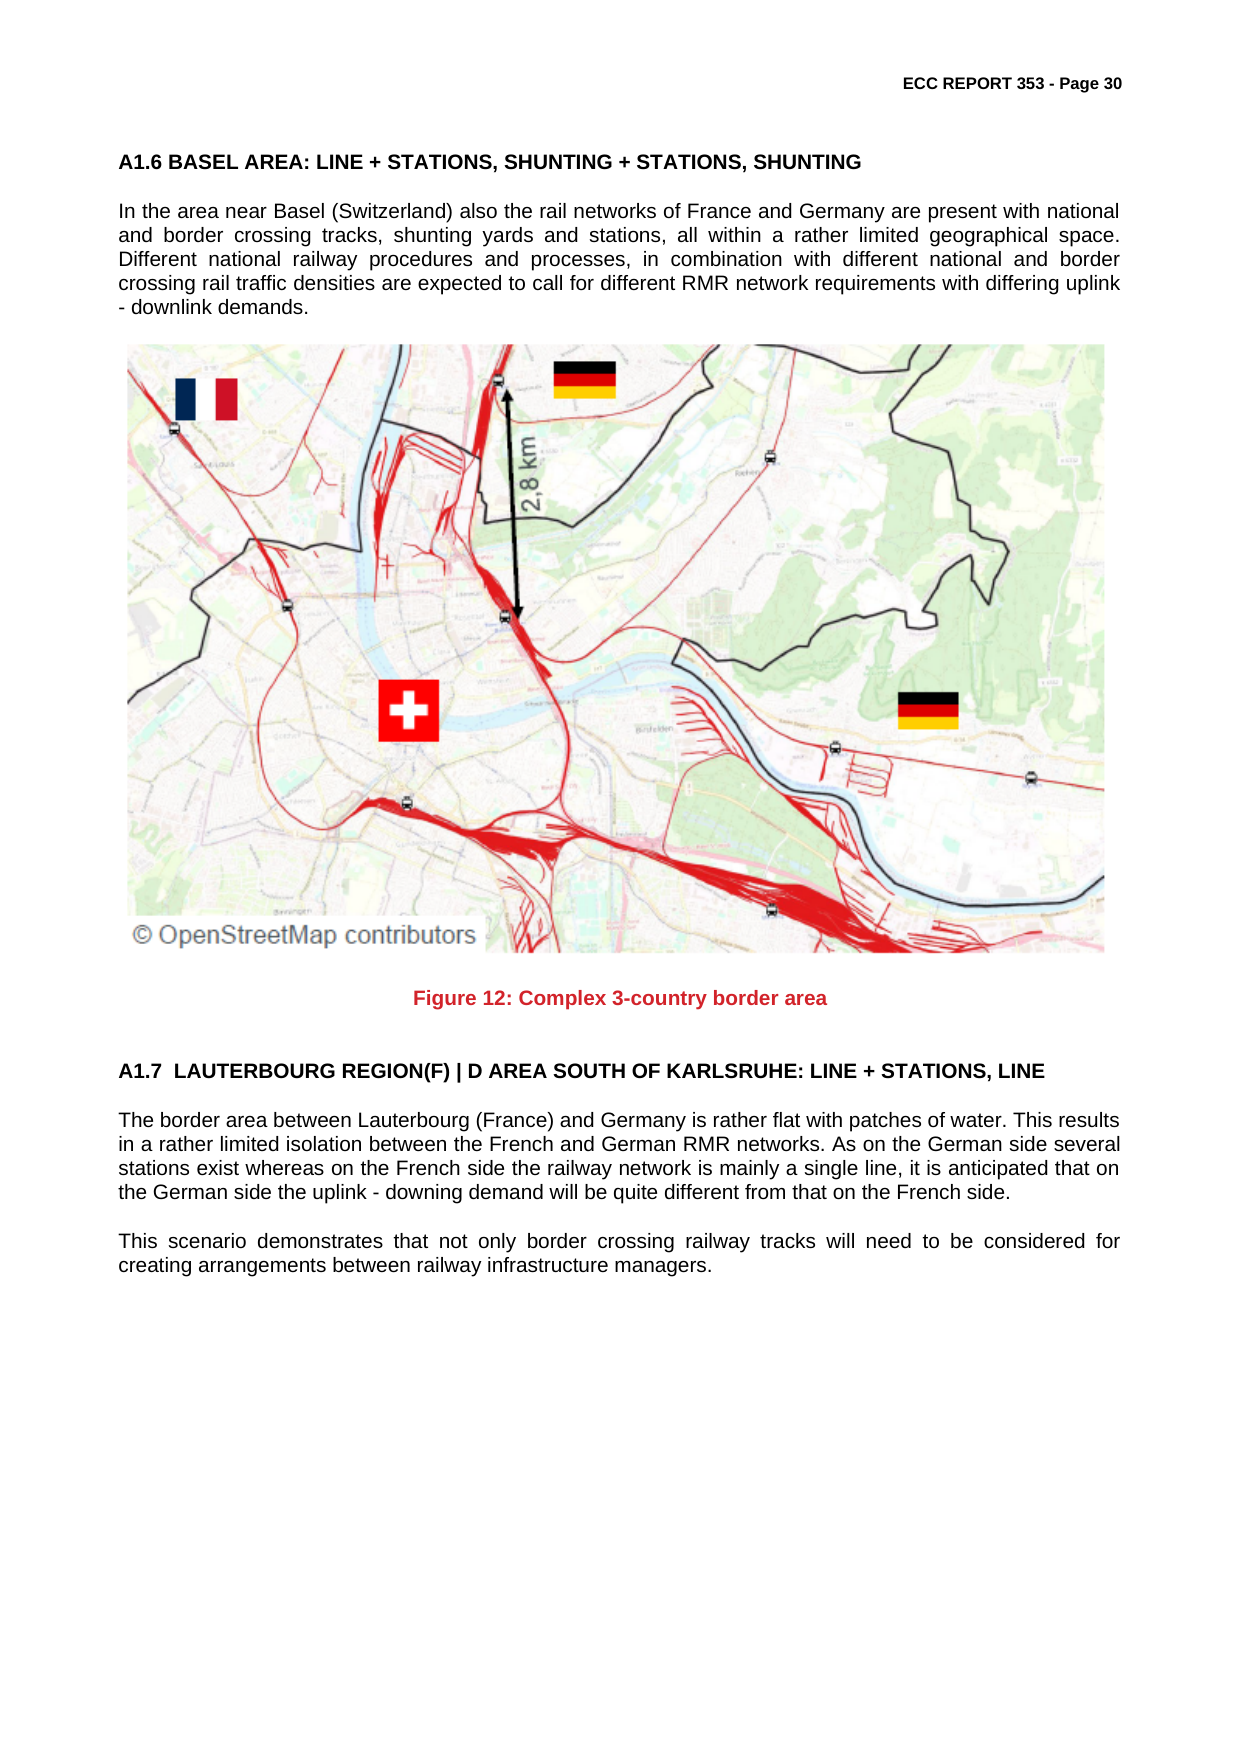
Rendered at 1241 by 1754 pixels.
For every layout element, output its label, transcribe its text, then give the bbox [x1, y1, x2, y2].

subtitle Lauterbourg Region(F) | D area south of Karlsruhe: line + stations, line [118, 1059, 1122, 1083]
text This scenario demonstrates that not only border crossing railway tracks will need to be considered for creating arrangements between railway infrastructure managers. [118, 1229, 1122, 1277]
text Figure 12: Complex 3-country border area [118, 985, 1122, 1009]
picture [123, 343, 1117, 961]
text In the area near Basel (Switzerland) also the rail networks of France and Germany are present with national and border crossing tracks, shunting yards and stations, all within a rather limited geographical space. Different national railway procedures and processes, in combination with different national and border crossing rail traffic densities are expected to call for different RMR network requirements with differing uplink - downlink demands. [118, 199, 1122, 319]
subtitle Basel area: Line + stations, shunting + stations, shunting [118, 150, 1122, 174]
text The border area between Lauterbourg (France) and Germany is rather flat with patches of water. This results in a rather limited isolation between the French and German RMR networks. As on the German side several stations exist whereas on the French side the railway network is mainly a single line, it is anticipated that on the German side the uplink - downing demand will be quite different from that on the French side. [118, 1108, 1122, 1204]
